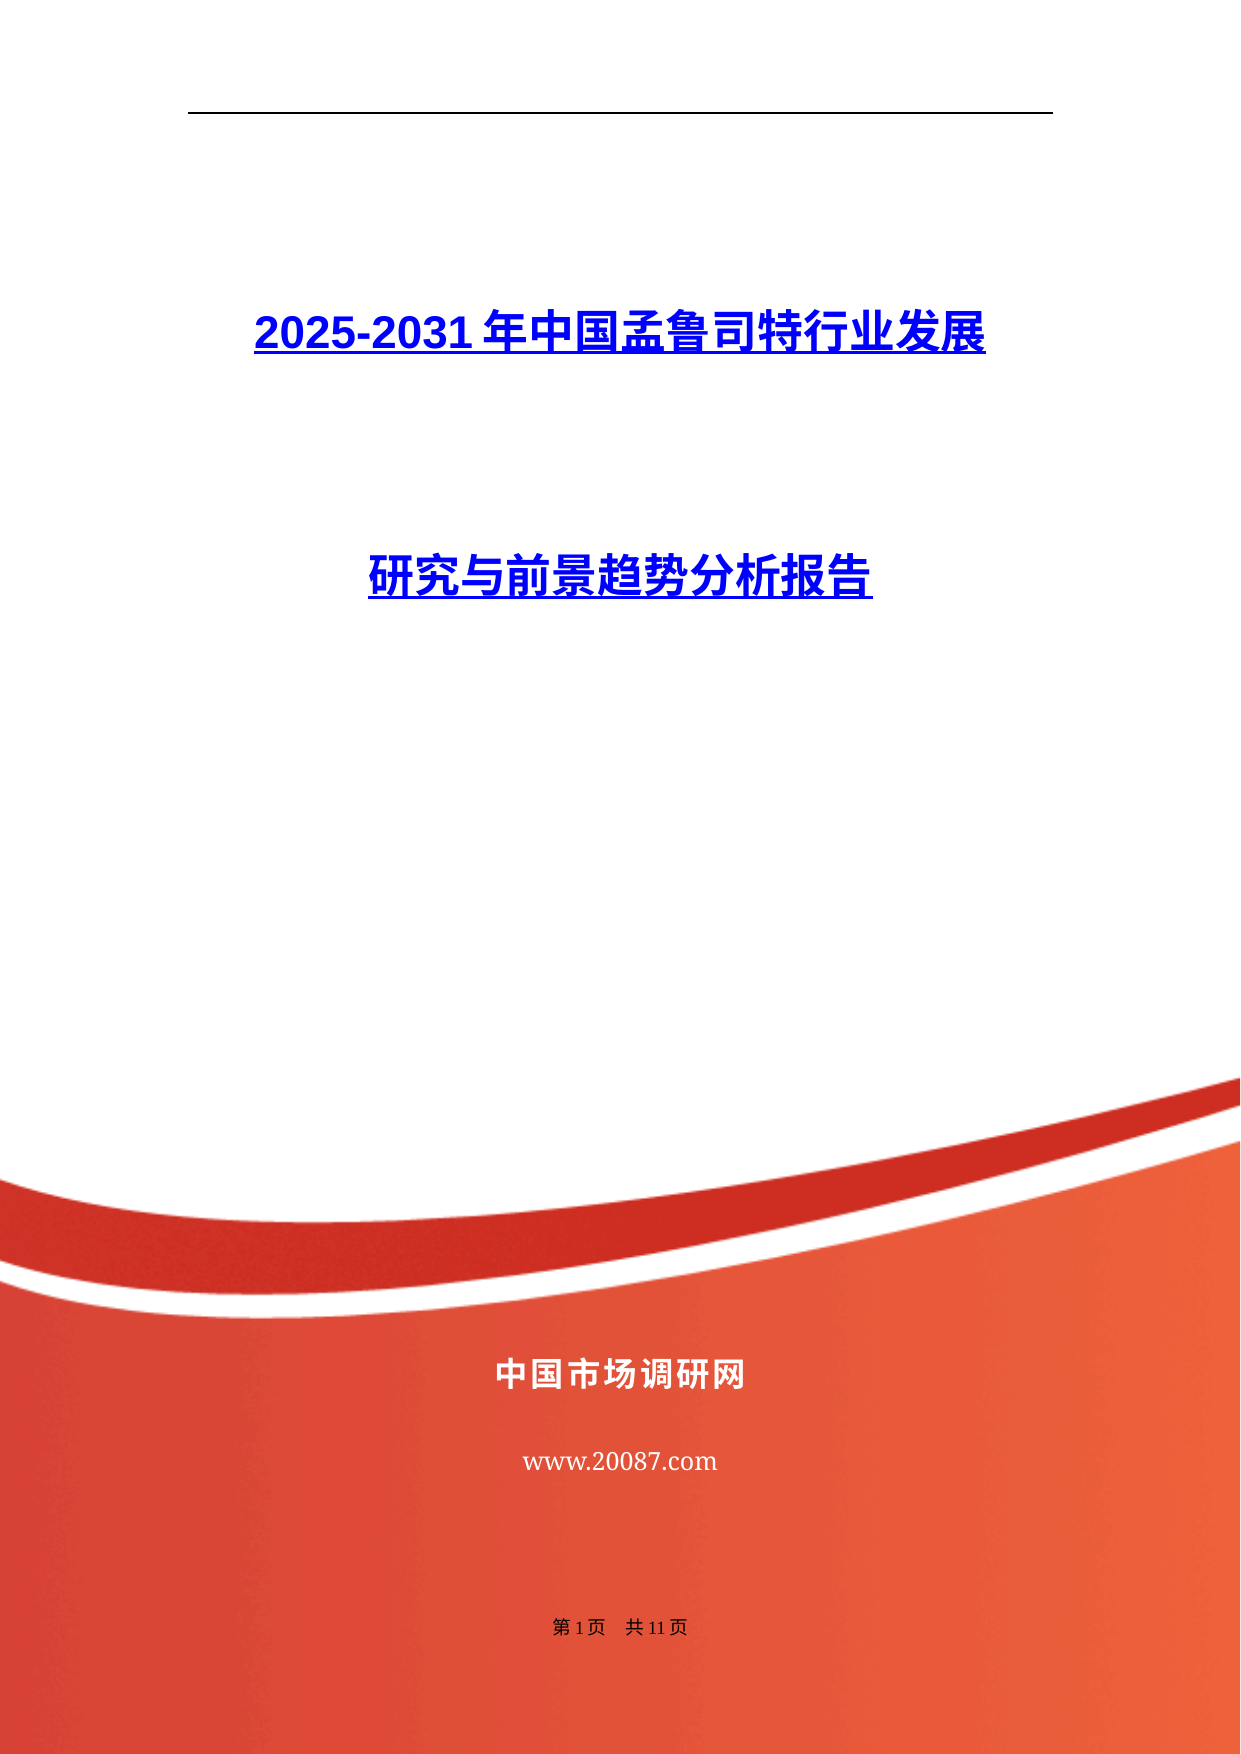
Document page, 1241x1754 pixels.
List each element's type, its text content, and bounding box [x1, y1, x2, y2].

picture [0, 1006, 1241, 1754]
subtitle 中国市场调研网 [187, 1339, 1053, 1404]
table_header 2025-2031年中国孟鲁司特行业发展研究与前景趋势分析报告 [188, 207, 1053, 773]
text www.20087.com [187, 1428, 1053, 1493]
